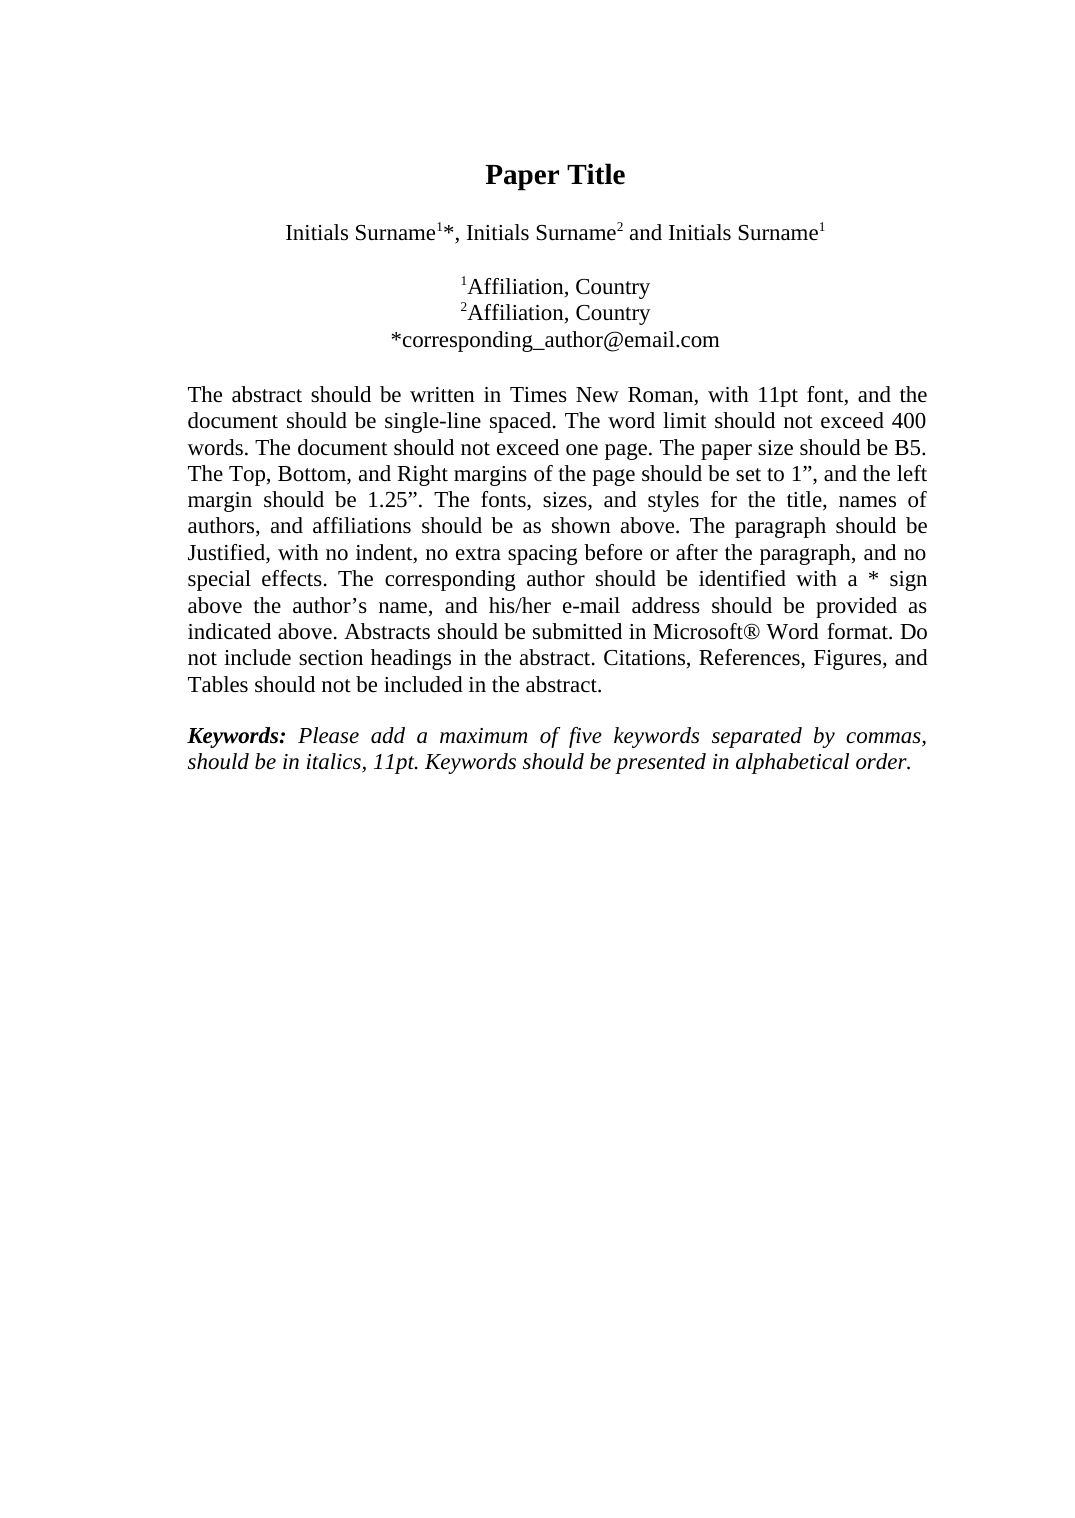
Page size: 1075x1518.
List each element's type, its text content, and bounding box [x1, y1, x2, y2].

text Keywords: Please add a maximum of five keywords separated by commas, should be in italics, 11pt. Keywords should be presented in alphabetical order. [187, 722, 928, 775]
title Paper Title [246, 157, 864, 191]
text 1Affiliation, Country [246, 254, 864, 299]
text *corresponding_author@email.com [246, 326, 864, 352]
text Initials Surname1*, Initials Surname2 and Initials Surname1 [246, 200, 864, 245]
text 2Affiliation, Country [246, 299, 865, 326]
text The abstract should be written in Times New Roman, with 11pt font, and the document should be single-line spaced. The word limit should not exceed 400 words. The document should not exceed one page. The paper size should be B5. The Top, Bottom, and Right margins of the page should be set to 1”, and the left margin should be 1.25”. The fonts, sizes, and styles for the title, names of authors, and affiliations should be as shown above. The paragraph should be Justified, with no indent, no extra spacing before or after the paragraph, and no special effects. The corresponding author should be identified with a * sign above the author’s name, and his/her e-mail address should be provided as indicated above. Abstracts should be submitted in Microsoft® Word format. Do not include section headings in the abstract. Citations, References, Figures, and Tables should not be included in the abstract. [187, 381, 928, 697]
